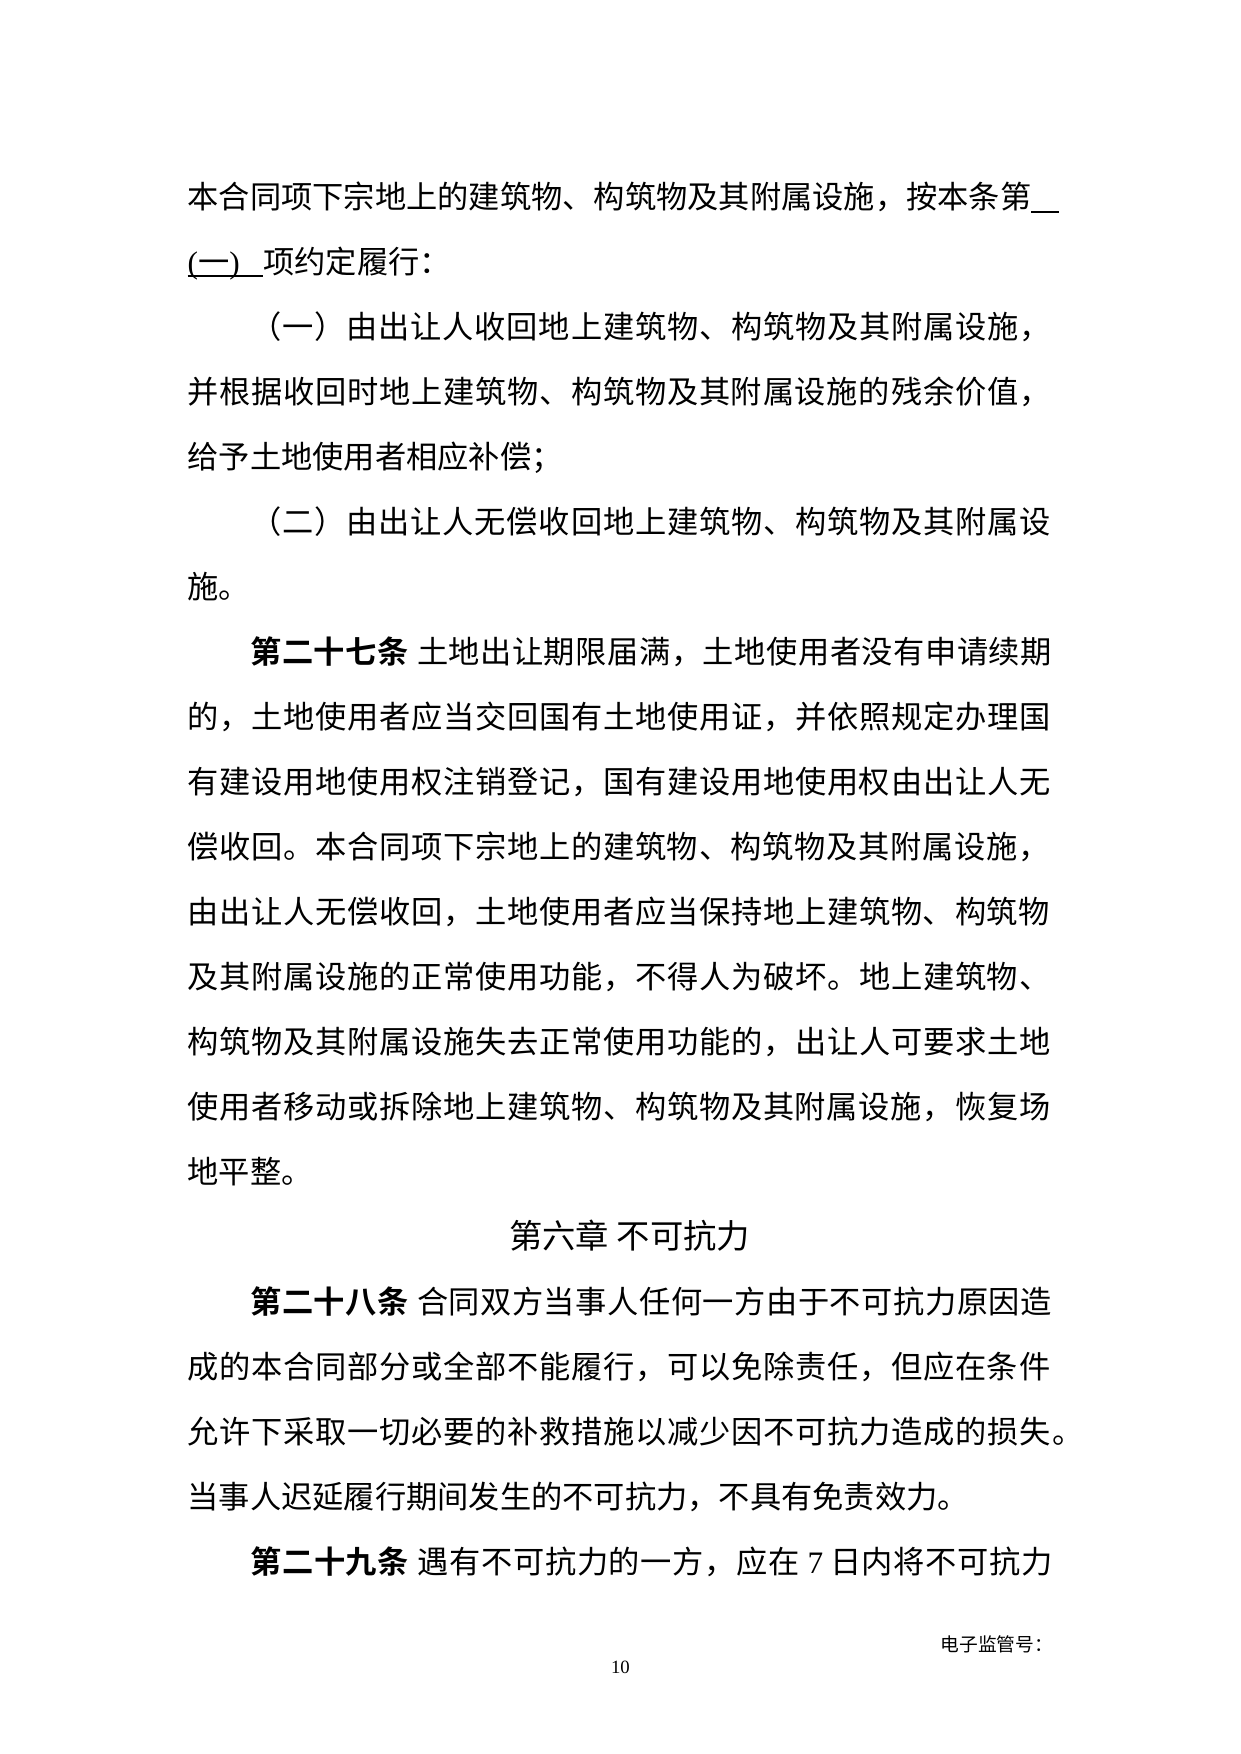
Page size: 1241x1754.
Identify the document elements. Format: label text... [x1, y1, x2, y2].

text 第二十八条 合同双方当事人任何一方由于不可抗力原因造成的本合同部分或全部不能履行，可以免除责任，但应在条件允许下采取一切必要的补救措施以减少因不可抗力造成的损失。当事人迟延履行期间发生的不可抗力，不具有免责效力。 [187, 1267, 1053, 1527]
text 第二十七条 土地出让期限届满，土地使用者没有申请续期的，土地使用者应当交回国有土地使用证，并依照规定办理国有建设用地使用权注销登记，国有建设用地使用权由出让人无偿收回。本合同项下宗地上的建筑物、构筑物及其附属设施，由出让人无偿收回，土地使用者应当保持地上建筑物、构筑物及其附属设施的正常使用功能，不得人为破坏。地上建筑物、构筑物及其附属设施失去正常使用功能的，出让人可要求土地使用者移动或拆除地上建筑物、构筑物及其附属设施，恢复场地平整。 [187, 617, 1053, 1202]
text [187, 162, 1053, 292]
text （一）由出让人收回地上建筑物、构筑物及其附属设施，并根据收回时地上建筑物、构筑物及其附属设施的残余价值，给予土地使用者相应补偿； [187, 292, 1053, 487]
text 第六章 不可抗力 [206, 1202, 1053, 1267]
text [187, 1527, 1053, 1592]
text （二）由出让人无偿收回地上建筑物、构筑物及其附属设施。 [187, 487, 1053, 617]
